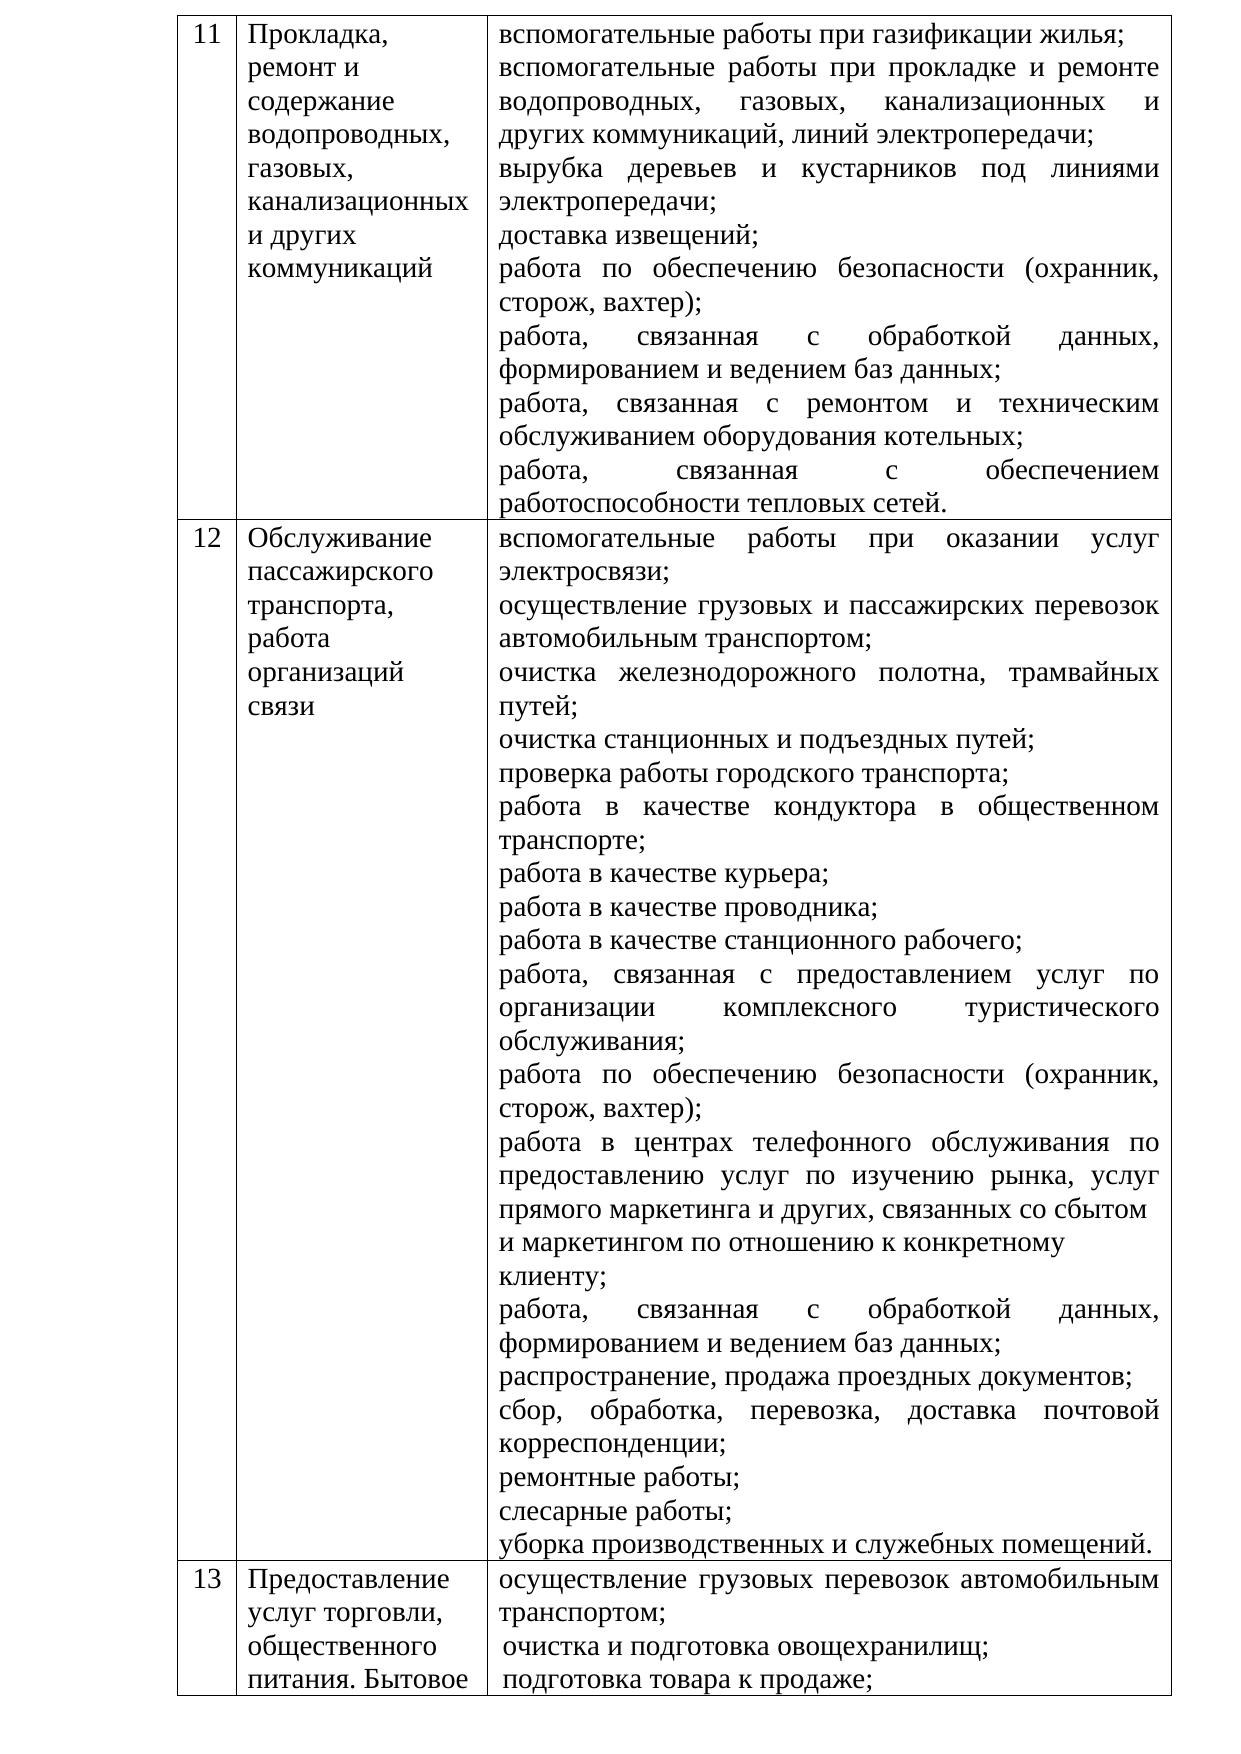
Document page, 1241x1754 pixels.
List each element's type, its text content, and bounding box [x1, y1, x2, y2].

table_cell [237, 1561, 487, 1695]
table_cell Обслуживание пассажирского транспорта, работа организаций связи [237, 520, 487, 1560]
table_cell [488, 1561, 1171, 1695]
table_cell 12 [178, 520, 236, 1560]
table_cell 13 [178, 1561, 236, 1695]
table_cell 11 [178, 16, 236, 519]
table_cell вспомогательные работы при газификации жилья; вспомогательные работы при прокладке и ремонте водопроводных, газовых, канализационных и других коммуникаций, линий электропередачи; вырубка деревьев и кустарников под линиями электропередачи; доставка извещений; работа по обеспечению безопасности (охранник, сторож, вахтер); работа, связанная с обработкой данных, формированием и ведением баз данных; работа, связанная с ремонтом и техническим обслуживанием оборудования котельных; работа, связанная с обеспечением работоспособности тепловых сетей. [488, 16, 1171, 519]
table_cell Прокладка, ремонт и содержание водопроводных, газовых, канализационных и других коммуникаций [237, 16, 487, 519]
table_cell вспомогательные работы при оказании услуг электросвязи; осуществление грузовых и пассажирских перевозок автомобильным транспортом; очистка железнодорожного полотна, трамвайных путей; очистка станционных и подъездных путей; проверка работы городского транспорта; работа в качестве кондуктора в общественном транспорте; работа в качестве курьера; работа в качестве проводника; работа в качестве станционного рабочего; работа, связанная с предоставлением услуг по организации комплексного туристического обслуживания; работа по обеспечению безопасности (охранник, сторож, вахтер); работа в центрах телефонного обслуживания по предоставлению услуг по изучению рынка, услуг прямого маркетинга и других, связанных со сбытом и маркетингом по отношению к конкретному клиенту; работа, связанная с обработкой данных, формированием и ведением баз данных; распространение, продажа проездных документов; сбор, обработка, перевозка, доставка почтовой корреспонденции; ремонтные работы; слесарные работы; уборка производственных и служебных помещений. [488, 520, 1171, 1560]
